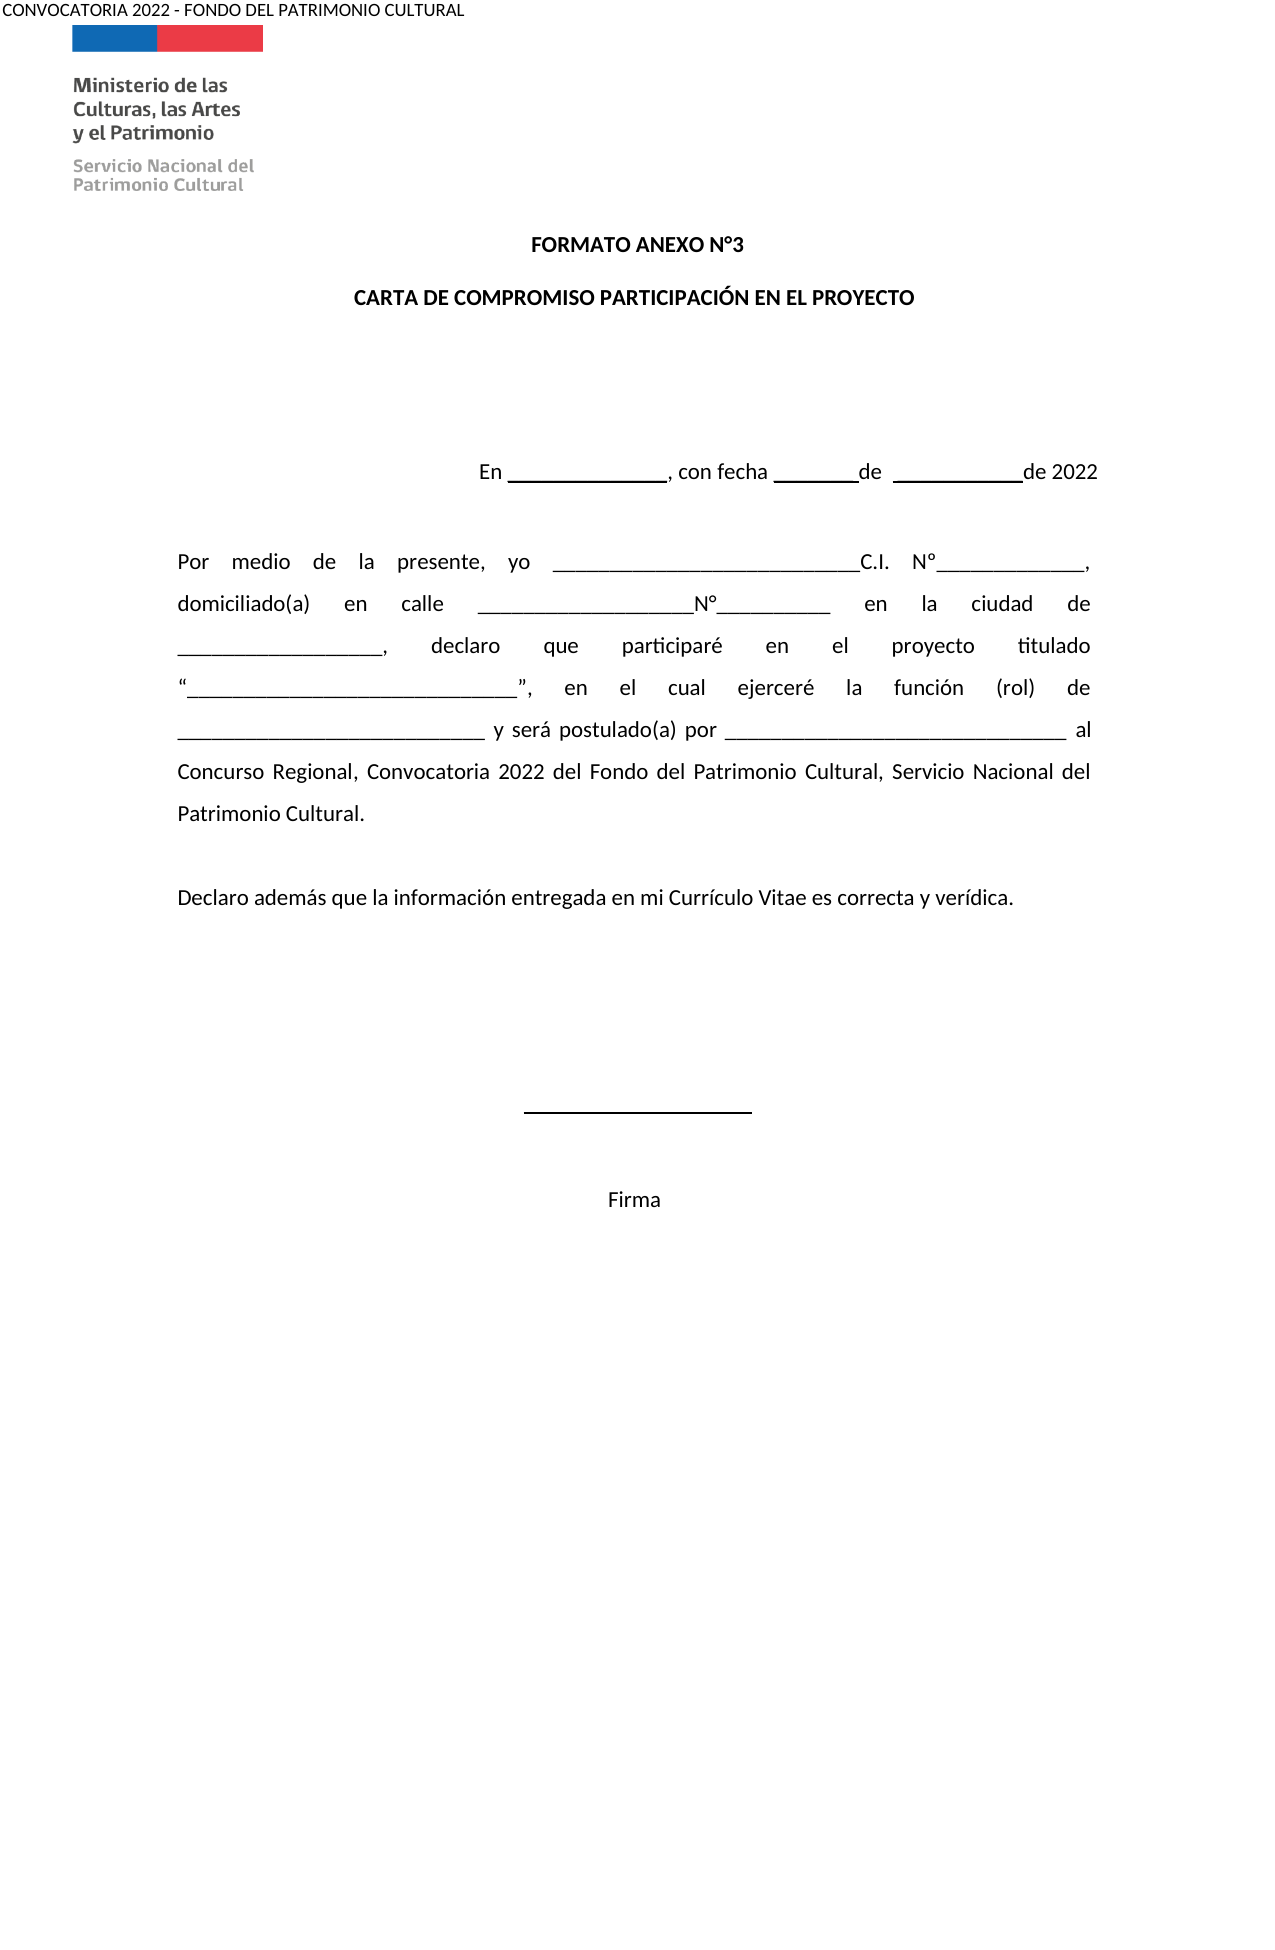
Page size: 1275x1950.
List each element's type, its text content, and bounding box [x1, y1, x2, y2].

text CARTA DE COMPROMISO PARTICIPACIÓN EN EL PROYECTO [177, 283, 1092, 311]
text FORMATO ANEXO N°3 [177, 230, 1098, 258]
text Por medio de la presente, yo ___________________________C.I. Nº_____________, domiciliado(a) en calle ___________________N°__________ en la ciudad de __________________, declaro que participaré en el proyecto titulado “_____________________________”, en el cual ejerceré la función (rol) de ___________________________ y será postulado(a) por ______________________________ al Concurso Regional, Convocatoria 2022 del Fondo del Patrimonio Cultural, Servicio Nacional del Patrimonio Cultural. [177, 547, 1092, 827]
text Declaro además que la información entregada en mi Currículo Vitae es correcta y verídica. [177, 883, 1092, 911]
picture [72, 25, 263, 191]
text Firma [177, 1185, 1092, 1213]
text En ______________, con fecha _______ de ___________de 2022 [177, 457, 1098, 485]
